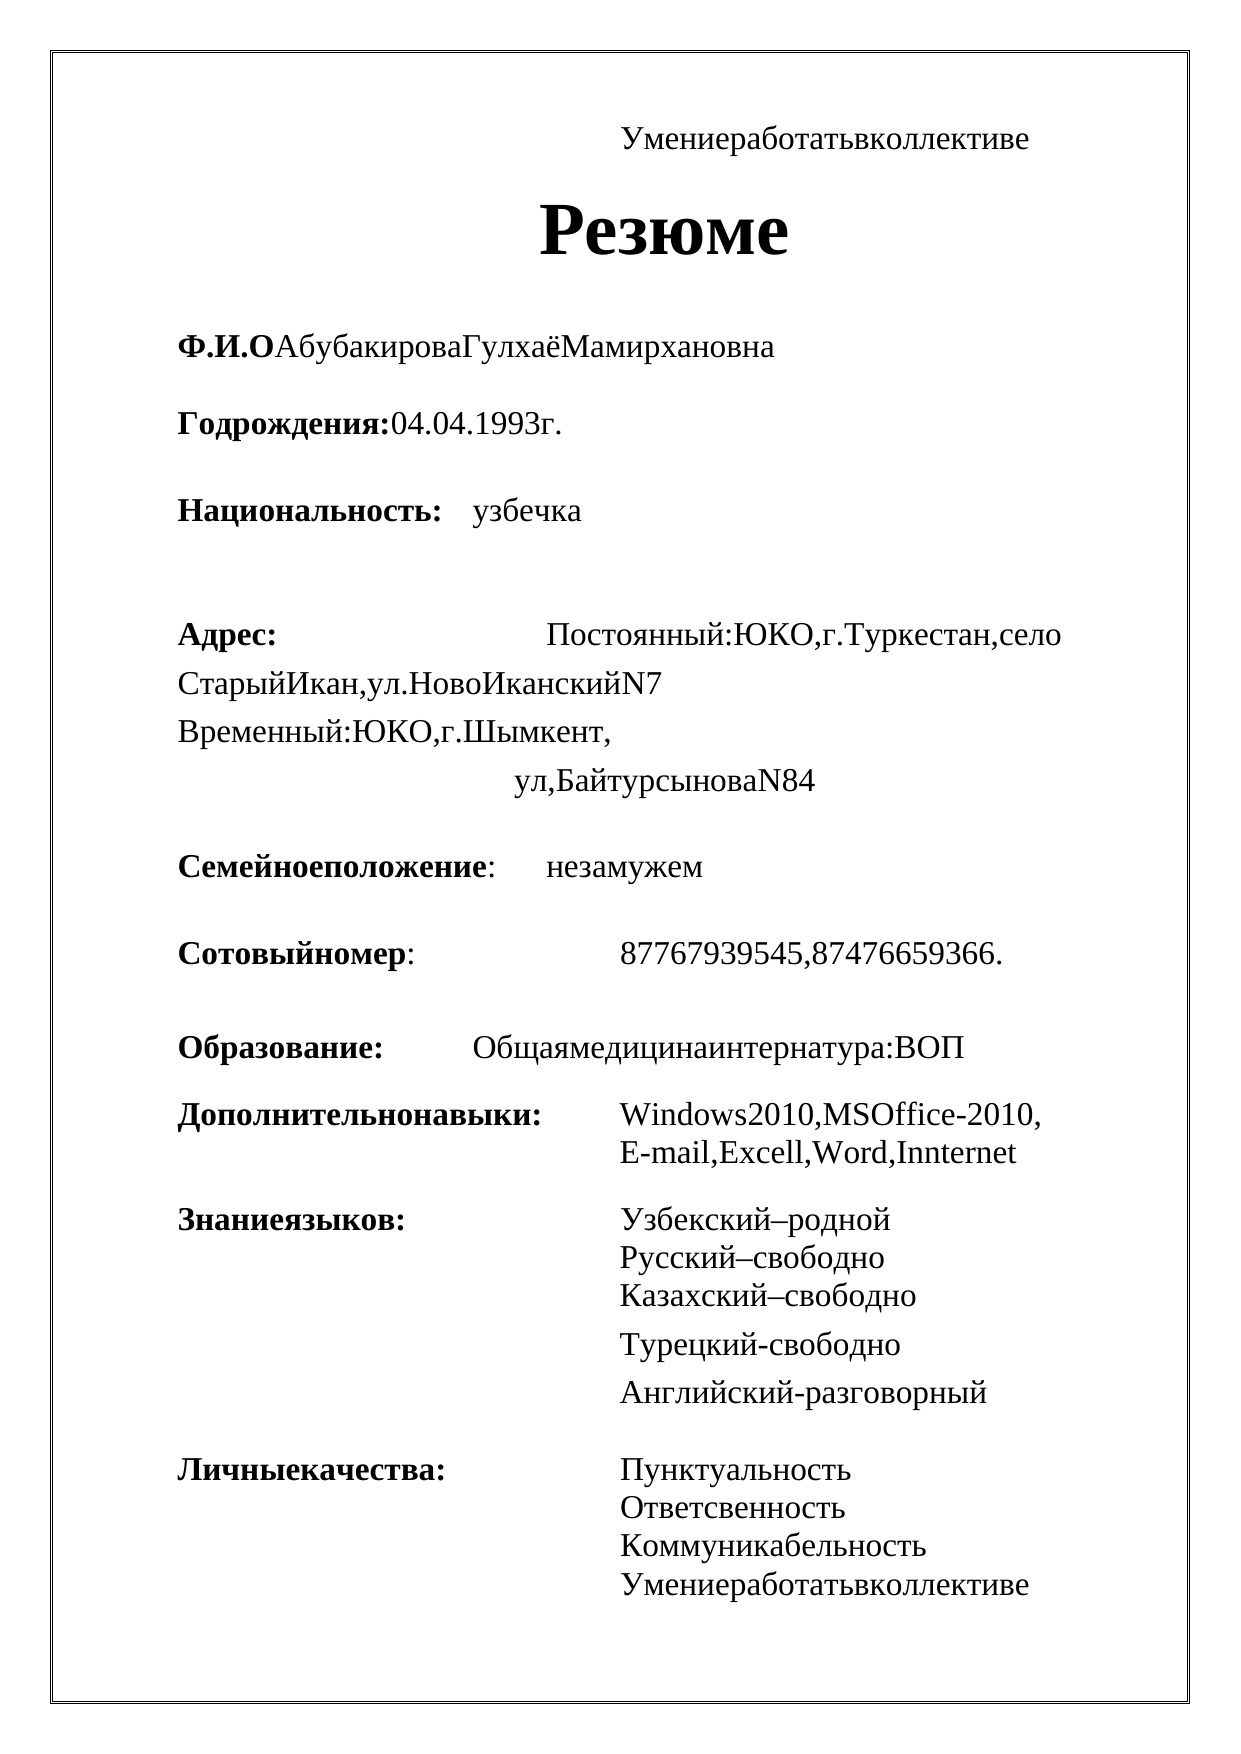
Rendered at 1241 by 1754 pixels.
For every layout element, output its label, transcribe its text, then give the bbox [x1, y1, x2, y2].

text Резюме [177, 184, 1152, 271]
text Ф.И.ОАбубакироваГулхаёМамирхановна Годрождения:04.04.1993г. [177, 327, 1152, 442]
text Адрес: Постоянный:ЮКО,г.Туркестан,село [177, 615, 1152, 653]
text Национальность: узбечка [177, 490, 1152, 528]
list Коммуникабельность [620, 1525, 1152, 1564]
list E-mail,Excell,Word,Innternet [619, 1132, 1152, 1171]
text СтарыйИкан,ул.НовоИканскийN7 [177, 663, 1152, 701]
text Турецкий-свободно [546, 1324, 1152, 1362]
text Семейноеположение: незамужем [177, 808, 1152, 885]
list Русский–свободно [546, 1237, 1152, 1275]
text Сотовыйномер: 87767939545,87476659366. [177, 933, 1152, 972]
list Умениеработатьвколлективе [620, 118, 1152, 156]
text Образование: Общаямедицинаинтернатура:ВОП [177, 1028, 1152, 1066]
list Умениеработатьвколлективе [620, 1564, 1152, 1602]
list Казахский–свободно [546, 1275, 1152, 1314]
list Дополнительнонавыки: Windows2010,MSOffice-2010, [177, 1094, 1152, 1132]
text Временный:ЮКО,г.Шымкент, [177, 712, 1152, 750]
list Английский-разговорный [546, 1372, 1152, 1411]
text Личныекачества: Пунктуальность [177, 1449, 1152, 1487]
list Ответсвенность [620, 1487, 1152, 1525]
list Знаниеязыков: Узбекский–родной [177, 1199, 1152, 1237]
text ул,БайтурсыноваN84 [177, 760, 1152, 798]
